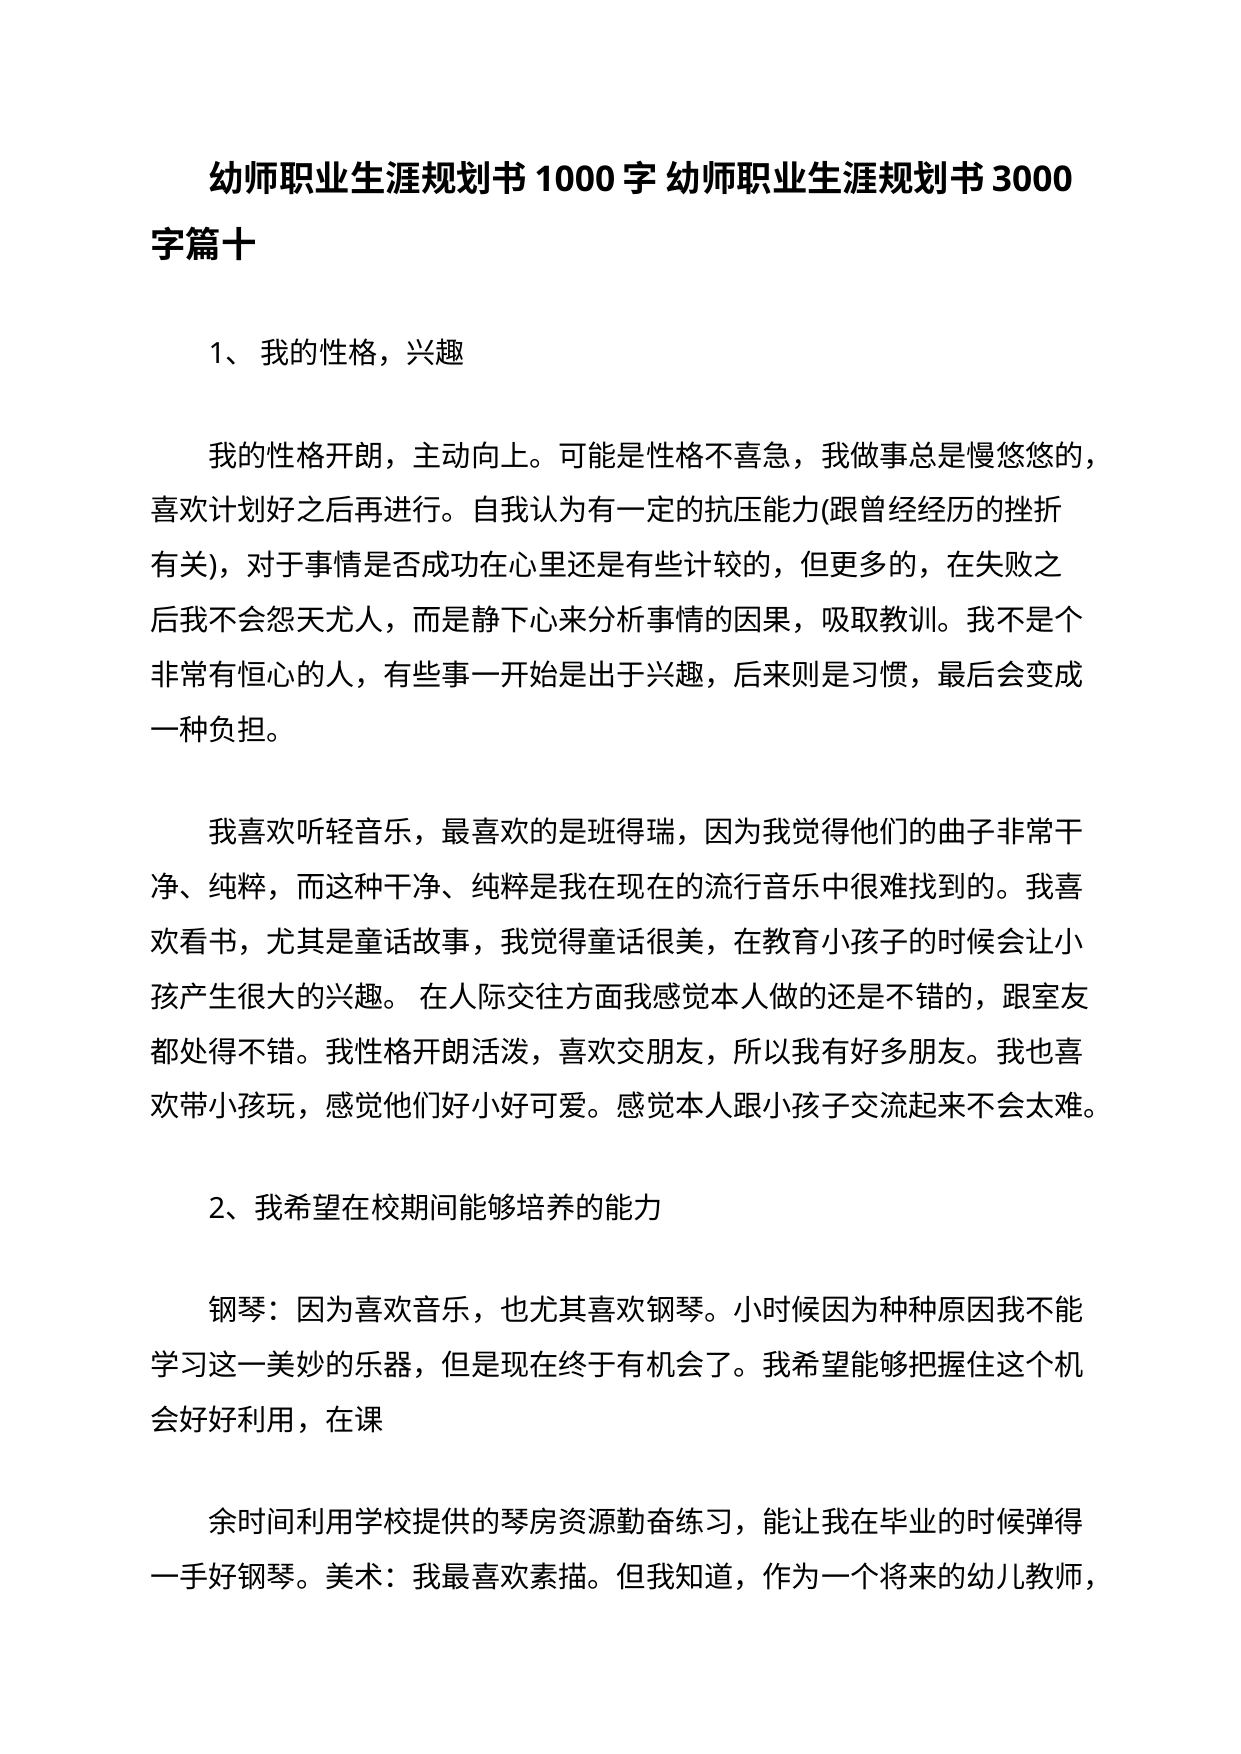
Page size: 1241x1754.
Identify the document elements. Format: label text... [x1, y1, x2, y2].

text 钢琴：因为喜欢音乐，也尤其喜欢钢琴。小时候因为种种原因我不能学习这一美妙的乐器，但是现在终于有机会了。我希望能够把握住这个机会好好利用，在课 [150, 1287, 1090, 1439]
text 我的性格开朗，主动向上。可能是性格不喜急，我做事总是慢悠悠的，喜欢计划好之后再进行。自我认为有一定的抗压能力(跟曾经经历的挫折有关)，对于事情是否成功在心里还是有些计较的，但更多的，在失败之后我不会怨天尤人，而是静下心来分析事情的因果，吸取教训。我不是个非常有恒心的人，有些事一开始是出于兴趣，后来则是习惯，最后会变成一种负担。 [150, 432, 1090, 749]
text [150, 1498, 1090, 1596]
text 我喜欢听轻音乐，最喜欢的是班得瑞，因为我觉得他们的曲子非常干净、纯粹，而这种干净、纯粹是我在现在的流行音乐中很难找到的。我喜欢看书，尤其是童话故事，我觉得童话很美，在教育小孩子的时候会让小孩产生很大的兴趣。 在人际交往方面我感觉本人做的还是不错的，跟室友都处得不错。我性格开朗活泼，喜欢交朋友，所以我有好多朋友。我也喜欢带小孩玩，感觉他们好小好可爱。感觉本人跟小孩子交流起来不会太难。 [150, 808, 1090, 1125]
text 幼师职业生涯规划书1000字 幼师职业生涯规划书3000字篇十 [150, 150, 1090, 268]
text 1、 我的性格，兴趣 [150, 330, 1090, 372]
text 2、我希望在校期间能够培养的能力 [150, 1185, 1090, 1227]
